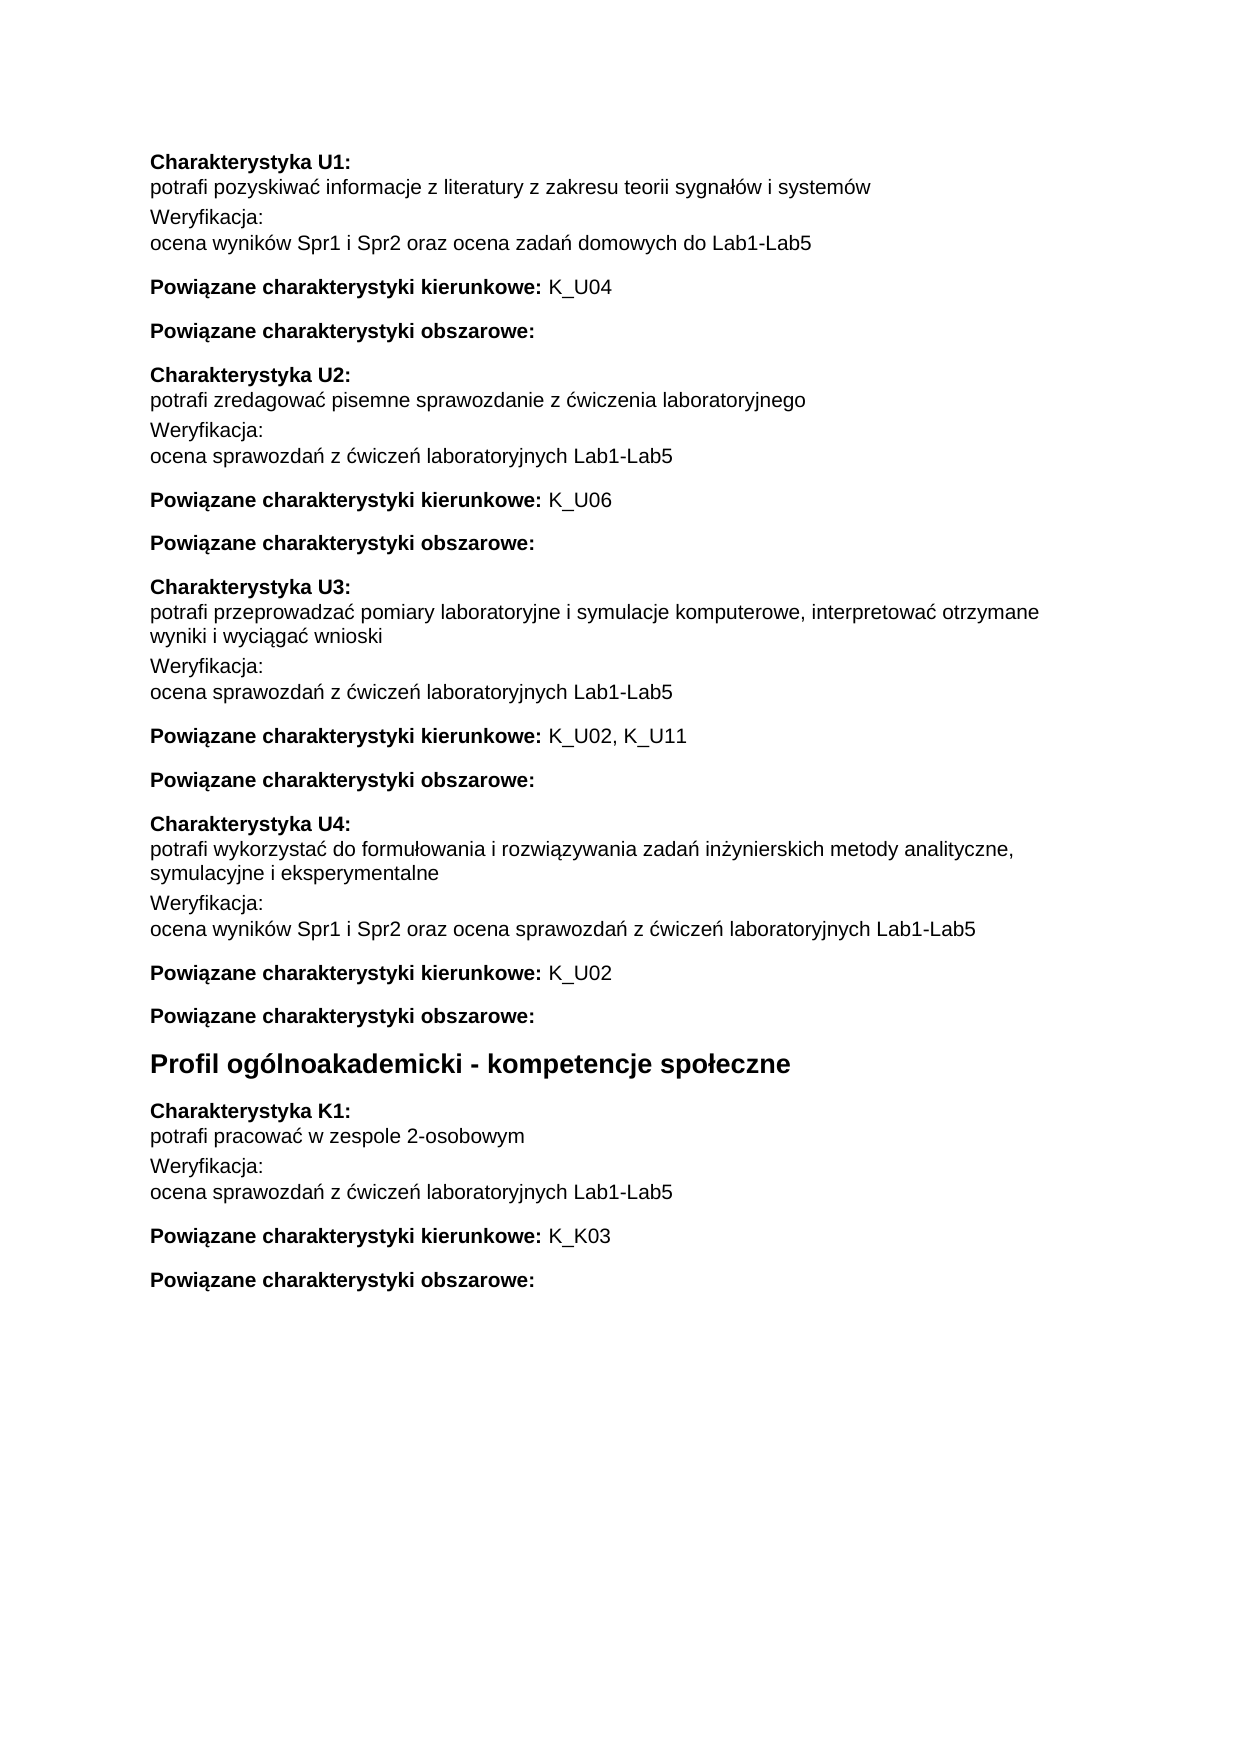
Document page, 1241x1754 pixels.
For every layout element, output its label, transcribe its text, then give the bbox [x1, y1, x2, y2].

text Powiązane charakterystyki obszarowe: [150, 768, 1090, 792]
text Charakterystyka U1: [150, 150, 1090, 174]
text Powiązane charakterystyki obszarowe: [150, 319, 1090, 343]
text potrafi pracować w zespole 2-osobowym [150, 1124, 1090, 1148]
text Charakterystyka U4: [150, 811, 1090, 835]
text Powiązane charakterystyki obszarowe: [150, 531, 1090, 555]
text Powiązane charakterystyki kierunkowe: K_U06 [150, 487, 1090, 511]
text ocena sprawozdań z ćwiczeń laboratoryjnych Lab1-Lab5 [150, 680, 1090, 704]
text Powiązane charakterystyki kierunkowe: K_U02, K_U11 [150, 724, 1090, 748]
text ocena wyników Spr1 i Spr2 oraz ocena sprawozdań z ćwiczeń laboratoryjnych Lab1-Lab5 [150, 917, 1090, 941]
text Charakterystyka K1: [150, 1099, 1090, 1123]
text Weryfikacja: [150, 654, 1090, 678]
text Powiązane charakterystyki obszarowe: [150, 1268, 1090, 1292]
text Powiązane charakterystyki kierunkowe: K_U02 [150, 960, 1090, 984]
text Weryfikacja: [150, 891, 1090, 914]
text Weryfikacja: [150, 418, 1090, 442]
text Powiązane charakterystyki kierunkowe: K_K03 [150, 1224, 1090, 1248]
text potrafi zredagować pisemne sprawozdanie z ćwiczenia laboratoryjnego [150, 387, 1090, 411]
text potrafi przeprowadzać pomiary laboratoryjne i symulacje komputerowe, interpretować otrzymane wyniki i wyciągać wnioski [150, 600, 1090, 648]
subtitle Profil ogólnoakademicki - kompetencje społeczne [150, 1048, 1090, 1079]
text Powiązane charakterystyki kierunkowe: K_U04 [150, 275, 1090, 299]
text Powiązane charakterystyki obszarowe: [150, 1004, 1090, 1028]
text potrafi pozyskiwać informacje z literatury z zakresu teorii sygnałów i systemów [150, 175, 1090, 199]
text ocena sprawozdań z ćwiczeń laboratoryjnych Lab1-Lab5 [150, 444, 1090, 468]
text Weryfikacja: [150, 205, 1090, 229]
text ocena wyników Spr1 i Spr2 oraz ocena zadań domowych do Lab1-Lab5 [150, 231, 1090, 255]
text Charakterystyka U3: [150, 575, 1090, 599]
text ocena sprawozdań z ćwiczeń laboratoryjnych Lab1-Lab5 [150, 1180, 1090, 1204]
text Charakterystyka U2: [150, 362, 1090, 386]
text potrafi wykorzystać do formułowania i rozwiązywania zadań inżynierskich metody analityczne, symulacyjne i eksperymentalne [150, 836, 1090, 884]
text Weryfikacja: [150, 1154, 1090, 1178]
